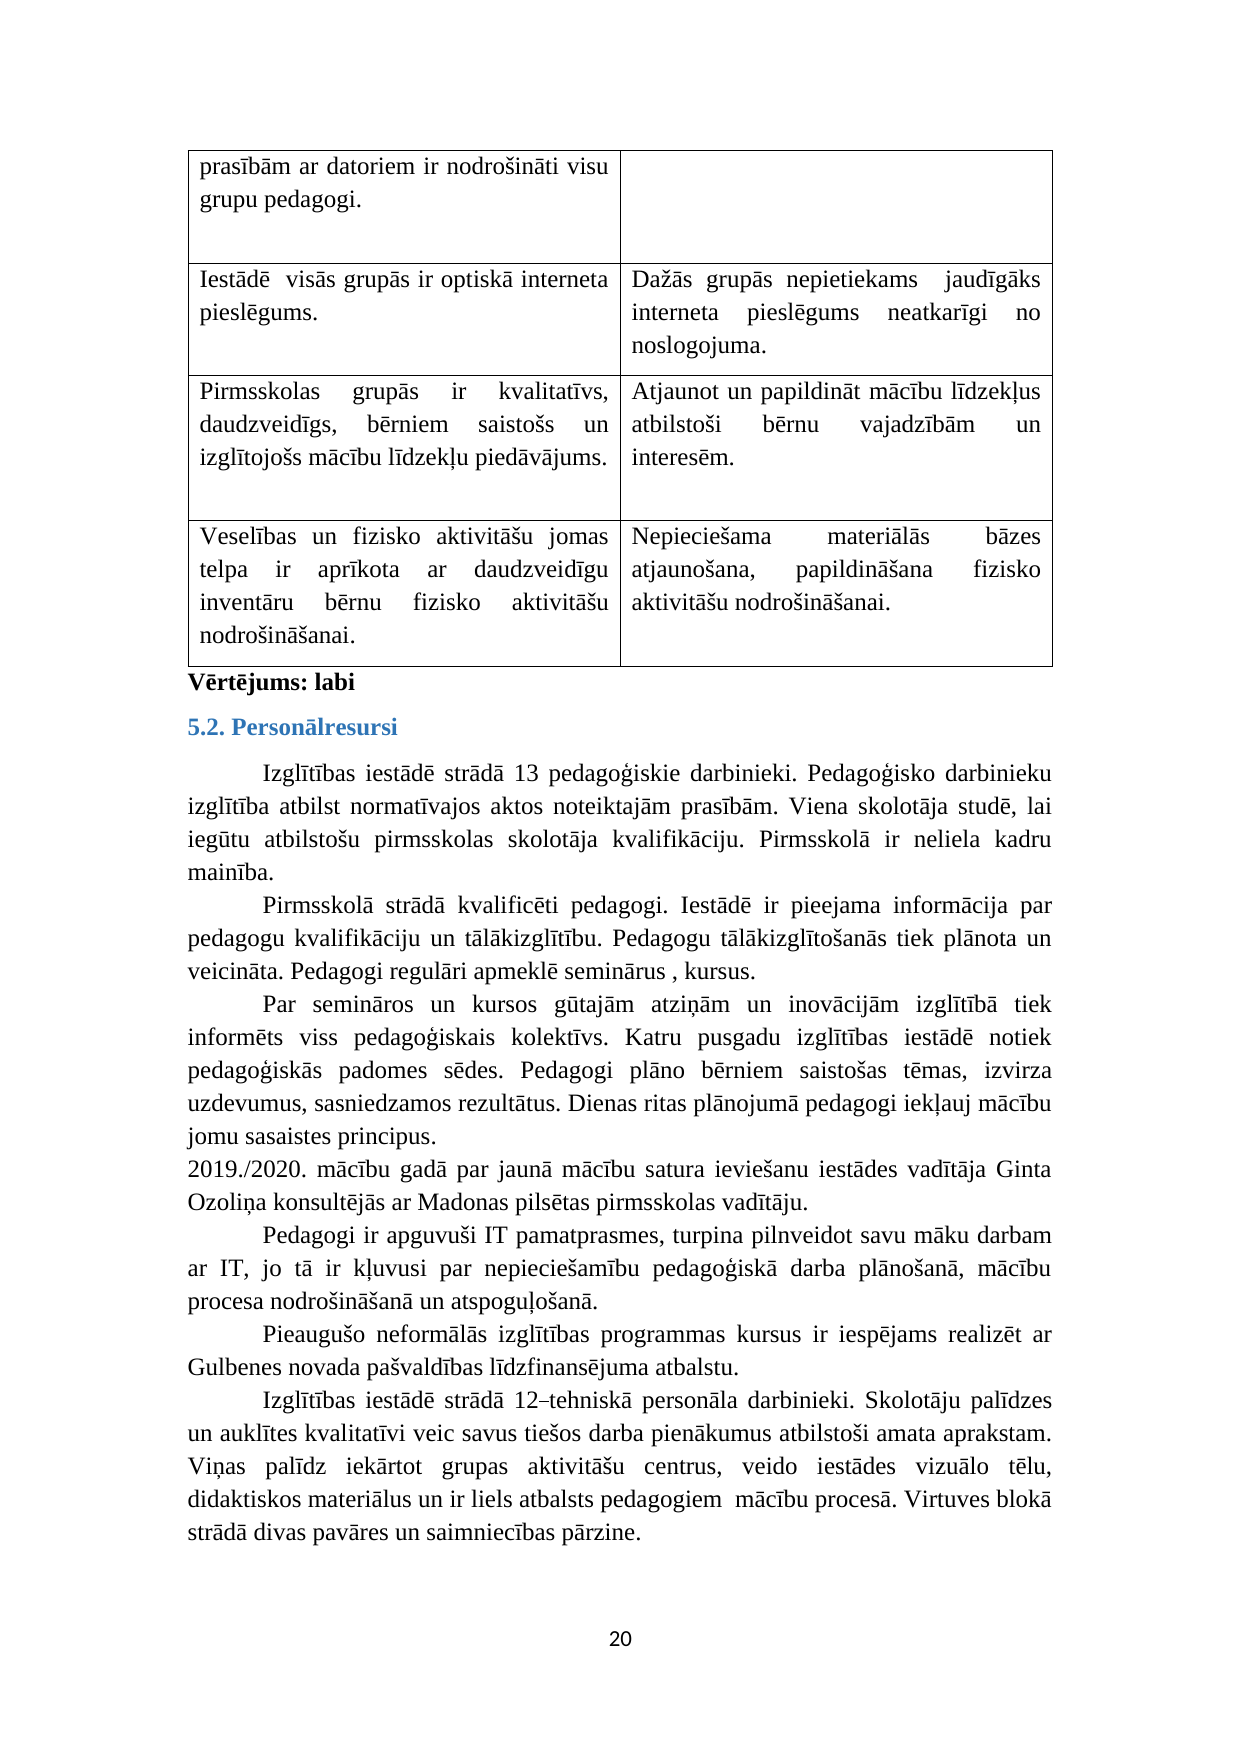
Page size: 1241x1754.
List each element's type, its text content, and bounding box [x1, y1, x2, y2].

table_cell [189, 151, 620, 263]
table_cell Nepieciešama materiālās bāzes atjaunošana, papildināšana fizisko aktivitāšu nodrošināšanai. [621, 521, 1052, 666]
table_cell Atjaunot un papildināt mācību līdzekļus atbilstoši bērnu vajadzībām un interesēm. [621, 376, 1052, 520]
text Par semināros un kursos gūtajām atziņām un inovācijām izglītībā tiek informēts viss pedagoģiskais kolektīvs. Katru pusgadu izglītības iestādē notiek pedagoģiskās padomes sēdes. Pedagogi plāno bērniem saistošas tēmas, izvirza uzdevumus, sasniedzamos rezultātus. Dienas ritas plānojumā pedagogi iekļauj mācību jomu sasaistes principus. [187, 989, 1053, 1150]
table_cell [621, 151, 1052, 263]
subtitle 5.2. Personālresursi [187, 712, 1053, 741]
table_cell Iestādē visās grupās ir optiskā interneta pieslēgums. [189, 264, 620, 375]
text Pieaugušo neformālās izglītības programmas kursus ir iespējams realizēt ar Gulbenes novada pašvaldības līdzfinansējuma atbalstu. [187, 1319, 1053, 1381]
text 2019./2020. mācību gadā par jaunā mācību satura ieviešanu iestādes vadītāja Ginta Ozoliņa konsultējās ar Madonas pilsētas pirmsskolas vadītāju. [187, 1154, 1053, 1216]
text Izglītības iestādē strādā 13 pedagoģiskie darbinieki. Pedagoģisko darbinieku izglītība atbilst normatīvajos aktos noteiktajām prasībām. Viena skolotāja studē, lai iegūtu atbilstošu pirmsskolas skolotāja kvalifikāciju. Pirmsskolā ir neliela kadru mainība. [187, 758, 1053, 886]
table_cell Dažās grupās nepietiekams jaudīgāks interneta pieslēgums neatkarīgi no noslogojuma. [621, 264, 1052, 375]
text Pedagogi ir apguvuši IT pamatprasmes, turpina pilnveidot savu māku darbam ar IT, jo tā ir kļuvusi par nepieciešamību pedagoģiskā darba plānošanā, mācību procesa nodrošināšanā un atspoguļošanā. [187, 1220, 1053, 1315]
text Pirmsskolā strādā kvalificēti pedagogi. Iestādē ir pieejama informācija par pedagogu kvalifikāciju un tālākizglītību. Pedagogu tālākizglītošanās tiek plānota un veicināta. Pedagogi regulāri apmeklē seminārus , kursus. [187, 890, 1053, 984]
table_cell Veselības un fizisko aktivitāšu jomas telpa ir aprīkota ar daudzveidīgu inventāru bērnu fizisko aktivitāšu nodrošināšanai. [189, 521, 620, 666]
text Izglītības iestādē strādā 12 tehniskā personāla darbinieki. Skolotāju palīdzes un auklītes kvalitatīvi veic savus tiešos darba pienākumus atbilstoši amata aprakstam. Viņas palīdz iekārtot grupas aktivitāšu centrus, veido iestādes vizuālo tēlu, didaktiskos materiālus un ir liels atbalsts pedagogiem mācību procesā. Virtuves blokā strādā divas pavāres un saimniecības pārzine. [187, 1385, 1053, 1546]
table_cell Pirmsskolas grupās ir kvalitatīvs, daudzveidīgs, bērniem saistošs un izglītojošs mācību līdzekļu piedāvājums. [189, 376, 620, 520]
text Vērtējums: labi [187, 667, 1053, 695]
